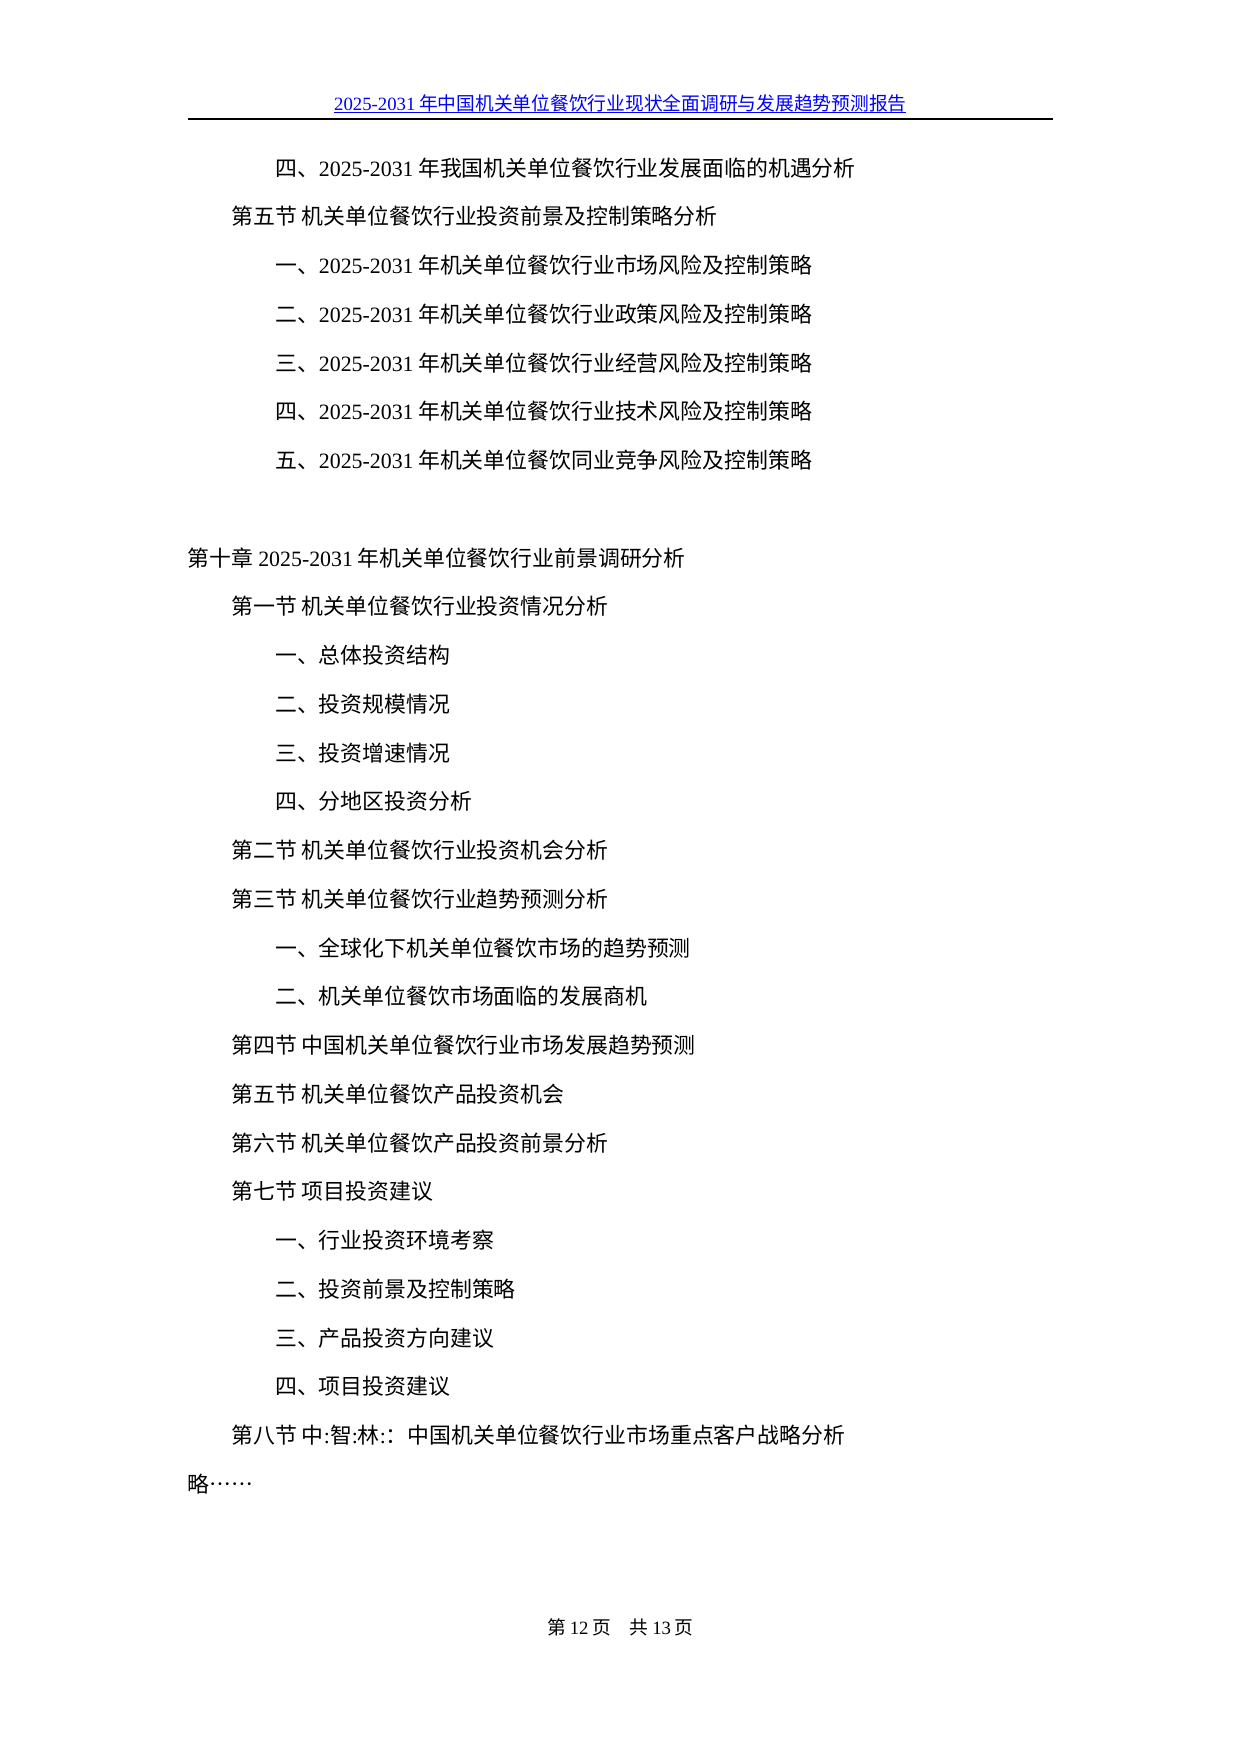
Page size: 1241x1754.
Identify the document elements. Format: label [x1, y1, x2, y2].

text [187, 150, 1053, 1499]
